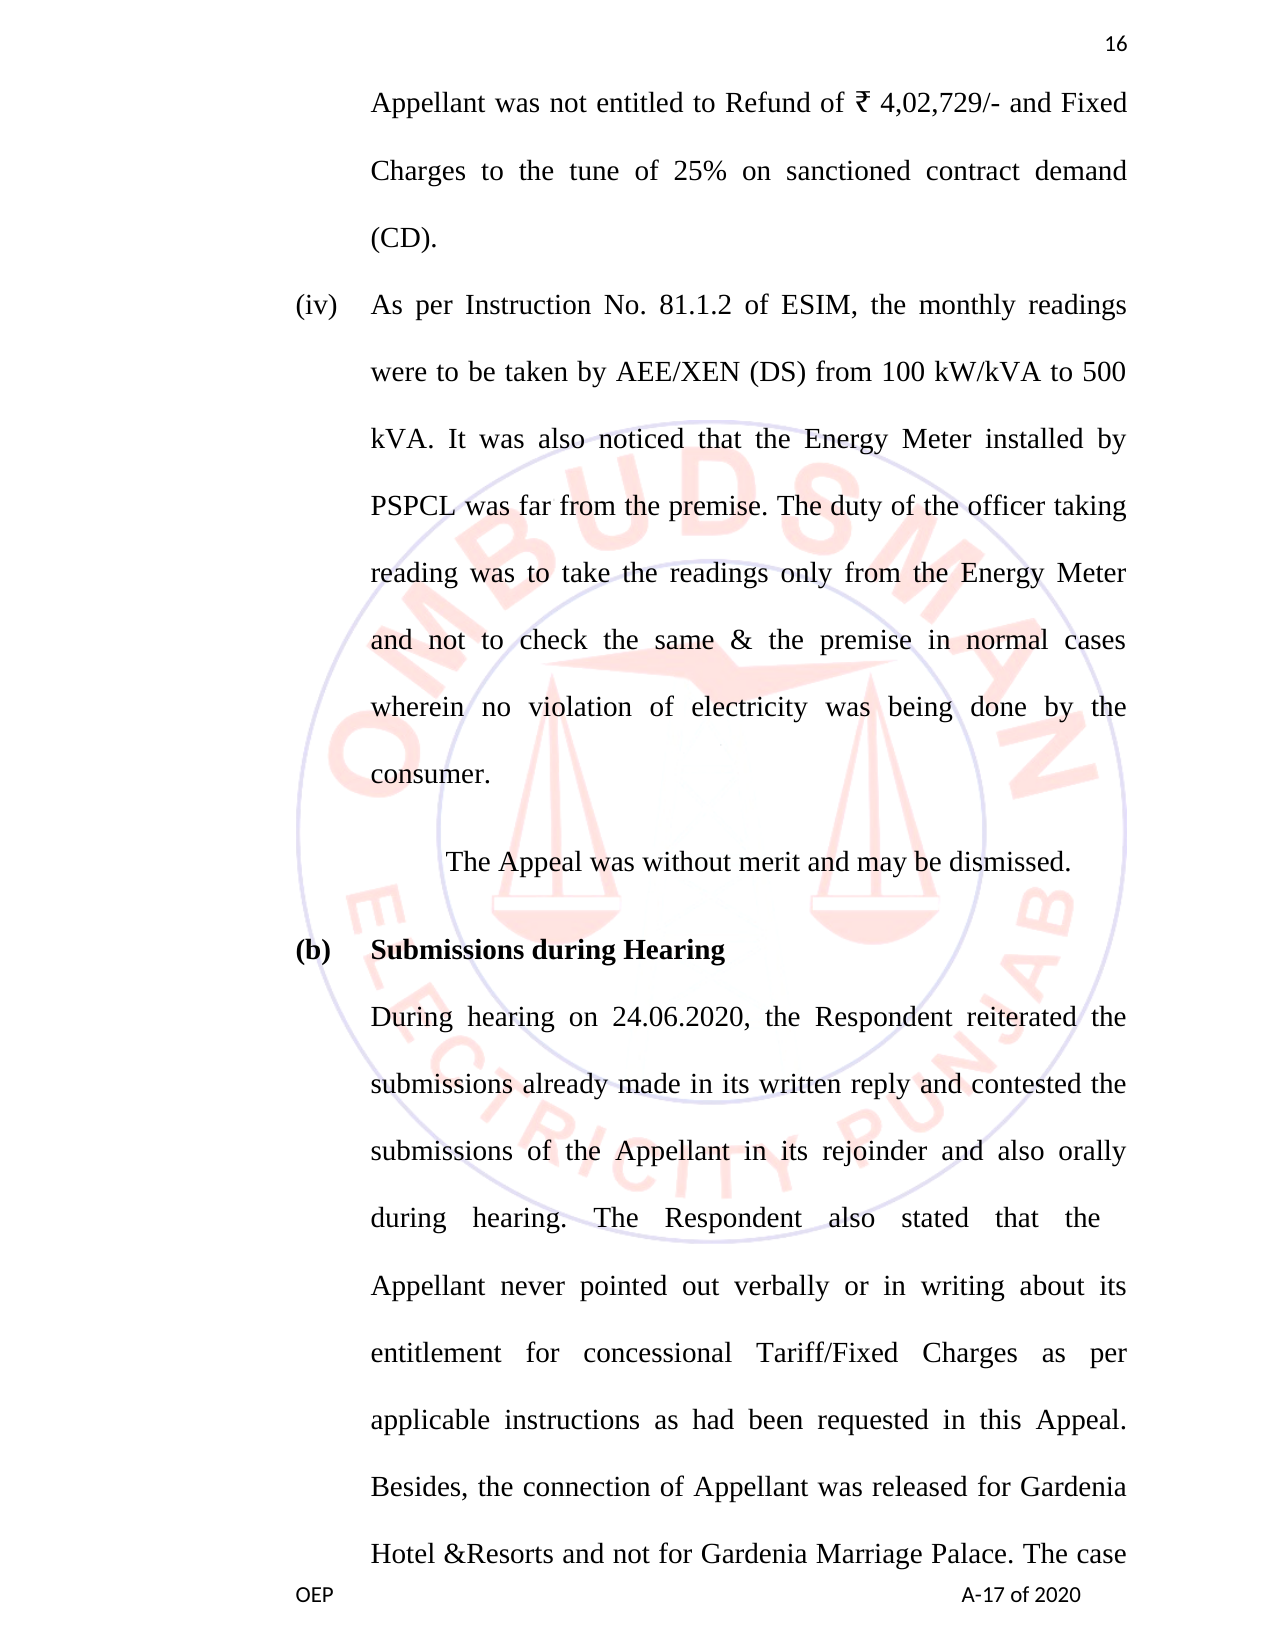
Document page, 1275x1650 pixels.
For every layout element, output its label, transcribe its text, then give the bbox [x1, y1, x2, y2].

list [370, 999, 1127, 1569]
list As per Instruction No. 81.1.2 of ESIM, the monthly readings were to be taken by AEE/XEN (DS) from 100 kW/kVA to 500 kVA. It was also noticed that the Energy Meter installed by PSPCL was far from the premise. The duty of the officer taking reading was to take the readings only from the Energy Meter and not to check the same & the premise in normal cases wherein no violation of electricity was being done by the consumer. [295, 287, 1127, 790]
list Submissions during Hearing [295, 932, 1127, 966]
text The Appeal was without merit and may be dismissed. [295, 844, 1127, 878]
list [295, 86, 1127, 253]
